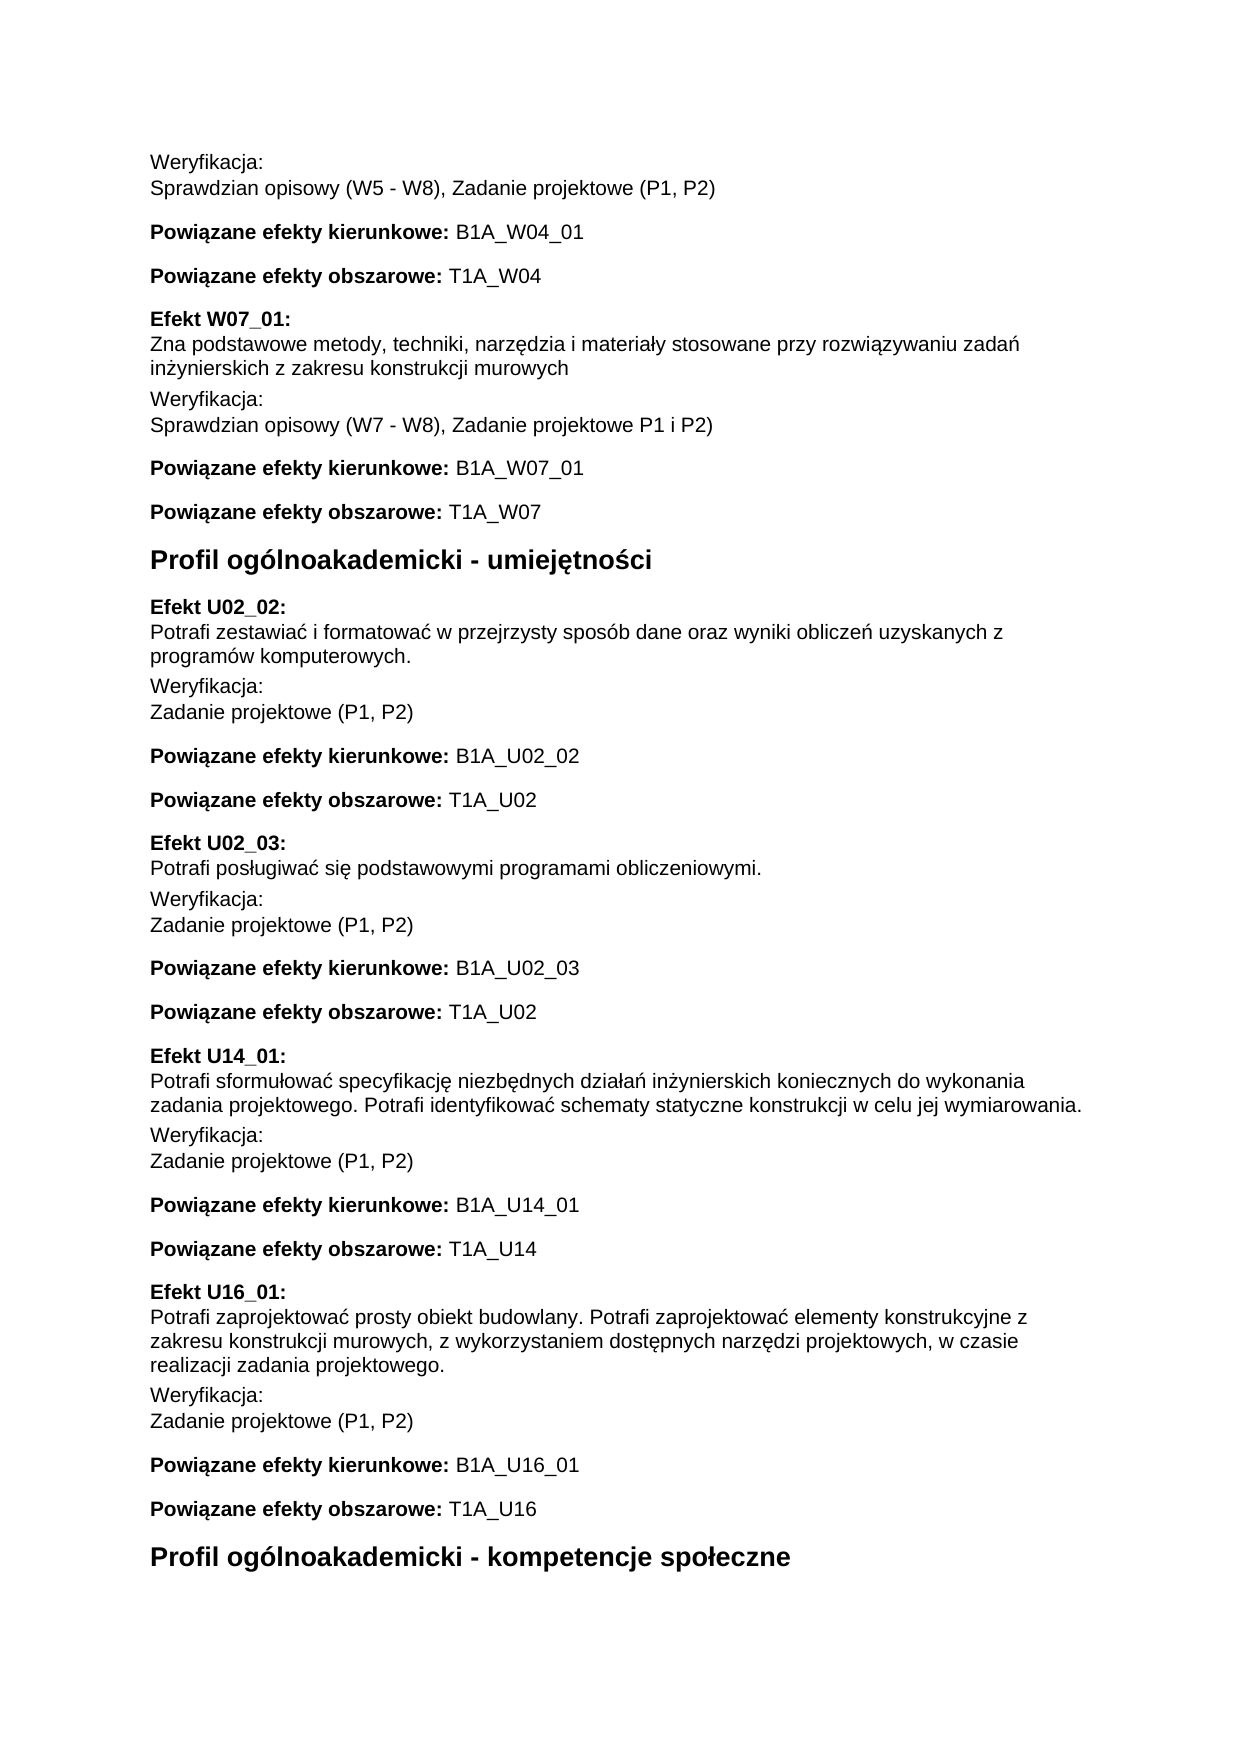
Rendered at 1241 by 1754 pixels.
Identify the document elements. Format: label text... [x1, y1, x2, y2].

text Weryfikacja: [150, 886, 1090, 910]
text Efekt U14_01: [150, 1044, 1090, 1068]
text Zna podstawowe metody, techniki, narzędzia i materiały stosowane przy rozwiązywaniu zadań inżynierskich z zakresu konstrukcji murowych [150, 332, 1090, 380]
text Zadanie projektowe (P1, P2) [150, 1409, 1090, 1433]
text Powiązane efekty kierunkowe: B1A_U14_01 [150, 1193, 1090, 1217]
text Weryfikacja: [150, 674, 1090, 698]
text Powiązane efekty obszarowe: T1A_W04 [150, 263, 1090, 287]
text Potrafi zestawiać i formatować w przejrzysty sposób dane oraz wyniki obliczeń uzyskanych z programów komputerowych. [150, 620, 1090, 668]
text Zadanie projektowe (P1, P2) [150, 912, 1090, 936]
text Powiązane efekty obszarowe: T1A_W07 [150, 500, 1090, 524]
text Weryfikacja: [150, 1123, 1090, 1147]
text Potrafi sformułować specyfikację niezbędnych działań inżynierskich koniecznych do wykonania zadania projektowego. Potrafi identyfikować schematy statyczne konstrukcji w celu jej wymiarowania. [150, 1069, 1090, 1117]
text Efekt U02_03: [150, 831, 1090, 855]
text Efekt W07_01: [150, 307, 1090, 331]
text Efekt U16_01: [150, 1280, 1090, 1304]
text Powiązane efekty kierunkowe: B1A_U02_03 [150, 956, 1090, 980]
text Powiązane efekty obszarowe: T1A_U14 [150, 1236, 1090, 1260]
text Weryfikacja: [150, 1383, 1090, 1407]
text Powiązane efekty kierunkowe: B1A_U16_01 [150, 1453, 1090, 1477]
subtitle Profil ogólnoakademicki - kompetencje społeczne [150, 1541, 1090, 1572]
text Sprawdzian opisowy (W5 - W8), Zadanie projektowe (P1, P2) [150, 176, 1090, 200]
text Potrafi zaprojektować prosty obiekt budowlany. Potrafi zaprojektować elementy konstrukcyjne z zakresu konstrukcji murowych, z wykorzystaniem dostępnych narzędzi projektowych, w czasie realizacji zadania projektowego. [150, 1305, 1090, 1377]
text Powiązane efekty obszarowe: T1A_U16 [150, 1497, 1090, 1521]
text Powiązane efekty kierunkowe: B1A_W04_01 [150, 220, 1090, 244]
text Potrafi posługiwać się podstawowymi programami obliczeniowymi. [150, 856, 1090, 880]
text Zadanie projektowe (P1, P2) [150, 1149, 1090, 1173]
text Sprawdzian opisowy (W7 - W8), Zadanie projektowe P1 i P2) [150, 412, 1090, 436]
text Weryfikacja: [150, 386, 1090, 410]
text Powiązane efekty kierunkowe: B1A_U02_02 [150, 744, 1090, 768]
text Powiązane efekty obszarowe: T1A_U02 [150, 1000, 1090, 1024]
text Weryfikacja: [150, 150, 1090, 174]
text Powiązane efekty kierunkowe: B1A_W07_01 [150, 456, 1090, 480]
text Powiązane efekty obszarowe: T1A_U02 [150, 787, 1090, 811]
text Zadanie projektowe (P1, P2) [150, 700, 1090, 724]
text Efekt U02_02: [150, 595, 1090, 619]
subtitle Profil ogólnoakademicki - umiejętności [150, 544, 1090, 575]
